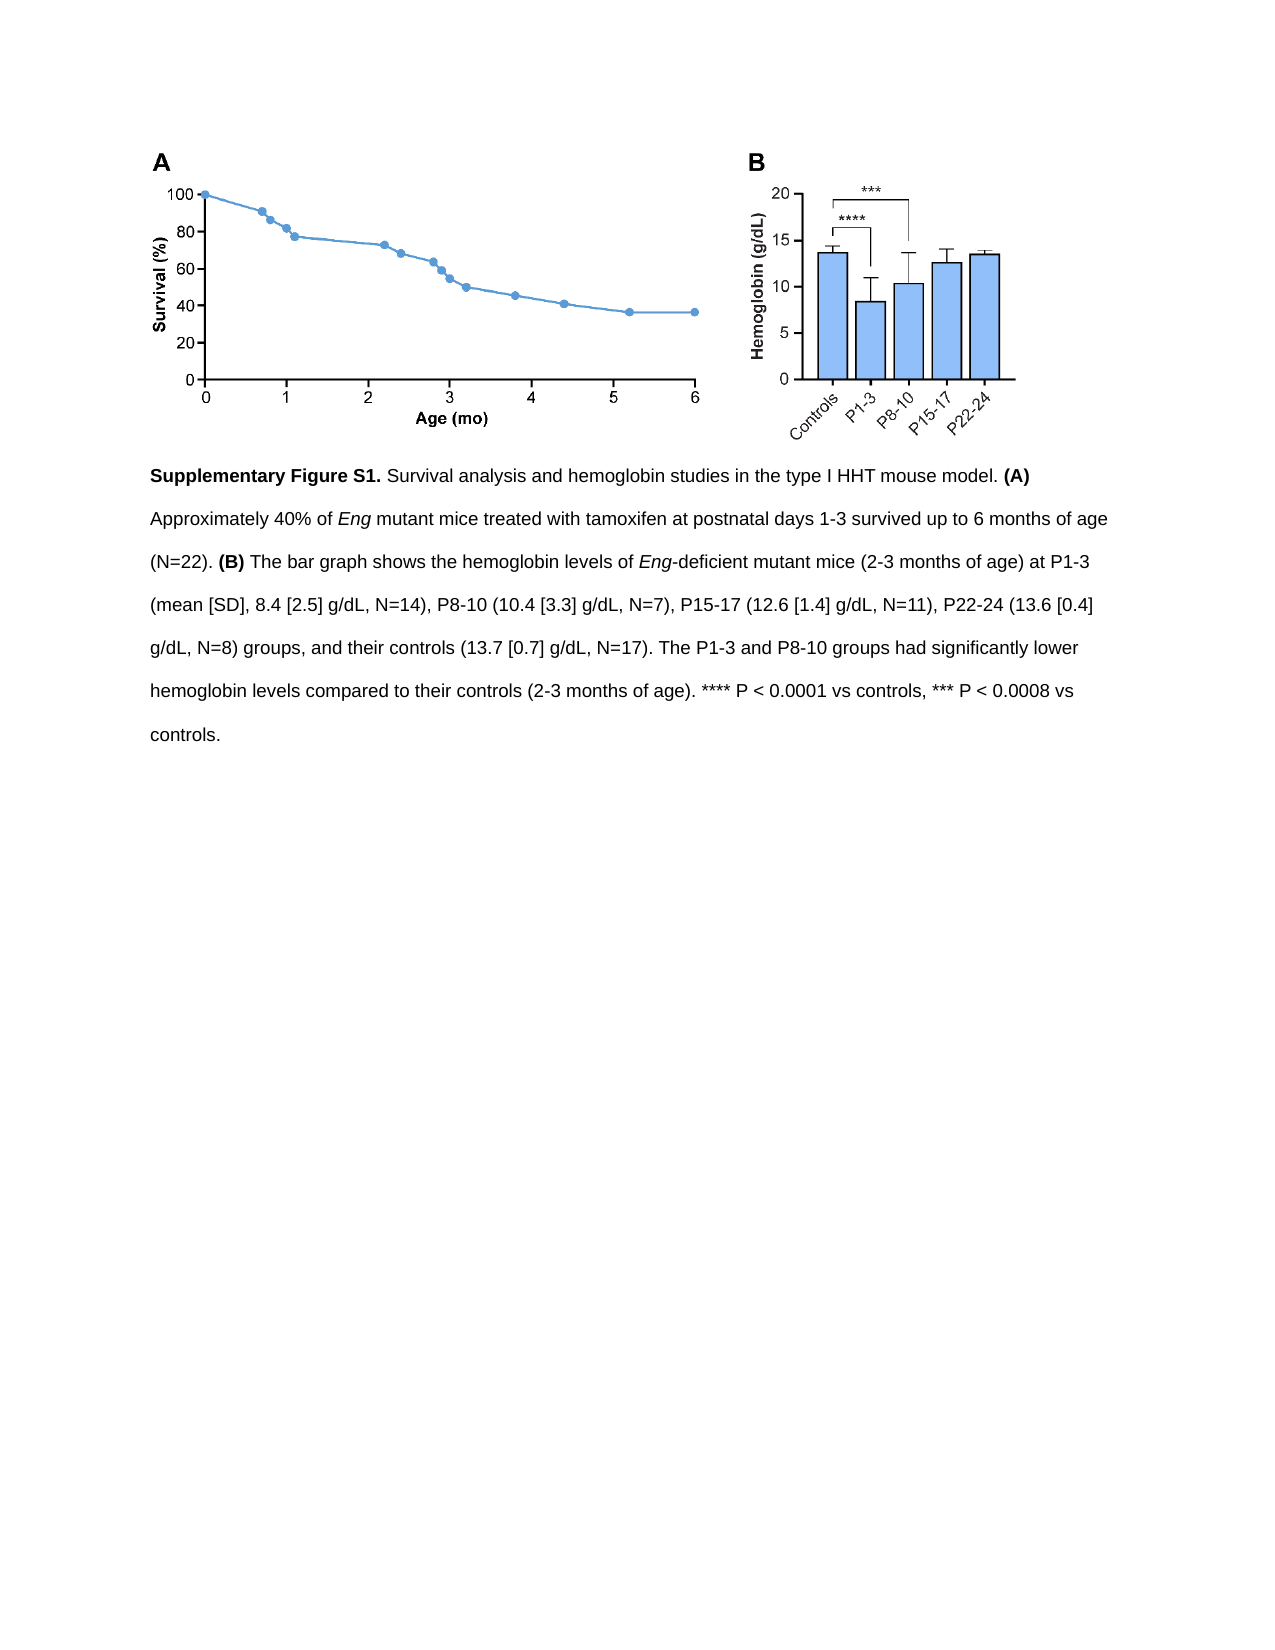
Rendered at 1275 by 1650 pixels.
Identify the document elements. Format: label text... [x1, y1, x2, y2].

picture [150, 150, 1016, 446]
text Supplementary Figure S1. Survival analysis and hemoglobin studies in the type I HHT mouse model. (A) Approximately 40% of Eng mutant mice treated with tamoxifen at postnatal days 1-3 survived up to 6 months of age (N=22). (B) The bar graph shows the hemoglobin levels of Eng-deficient mutant mice (2-3 months of age) at P1-3 (mean [SD], 8.4 [2.5] g/dL, N=14), P8-10 (10.4 [3.3] g/dL, N=7), P15-17 (12.6 [1.4] g/dL, N=11), P22-24 (13.6 [0.4] g/dL, N=8) groups, and their controls (13.7 [0.7] g/dL, N=17). The P1-3 and P8-10 groups had significantly lower hemoglobin levels compared to their controls (2-3 months of age). **** P < 0.0001 vs controls, *** P < 0.0008 vs controls. [150, 465, 1125, 745]
